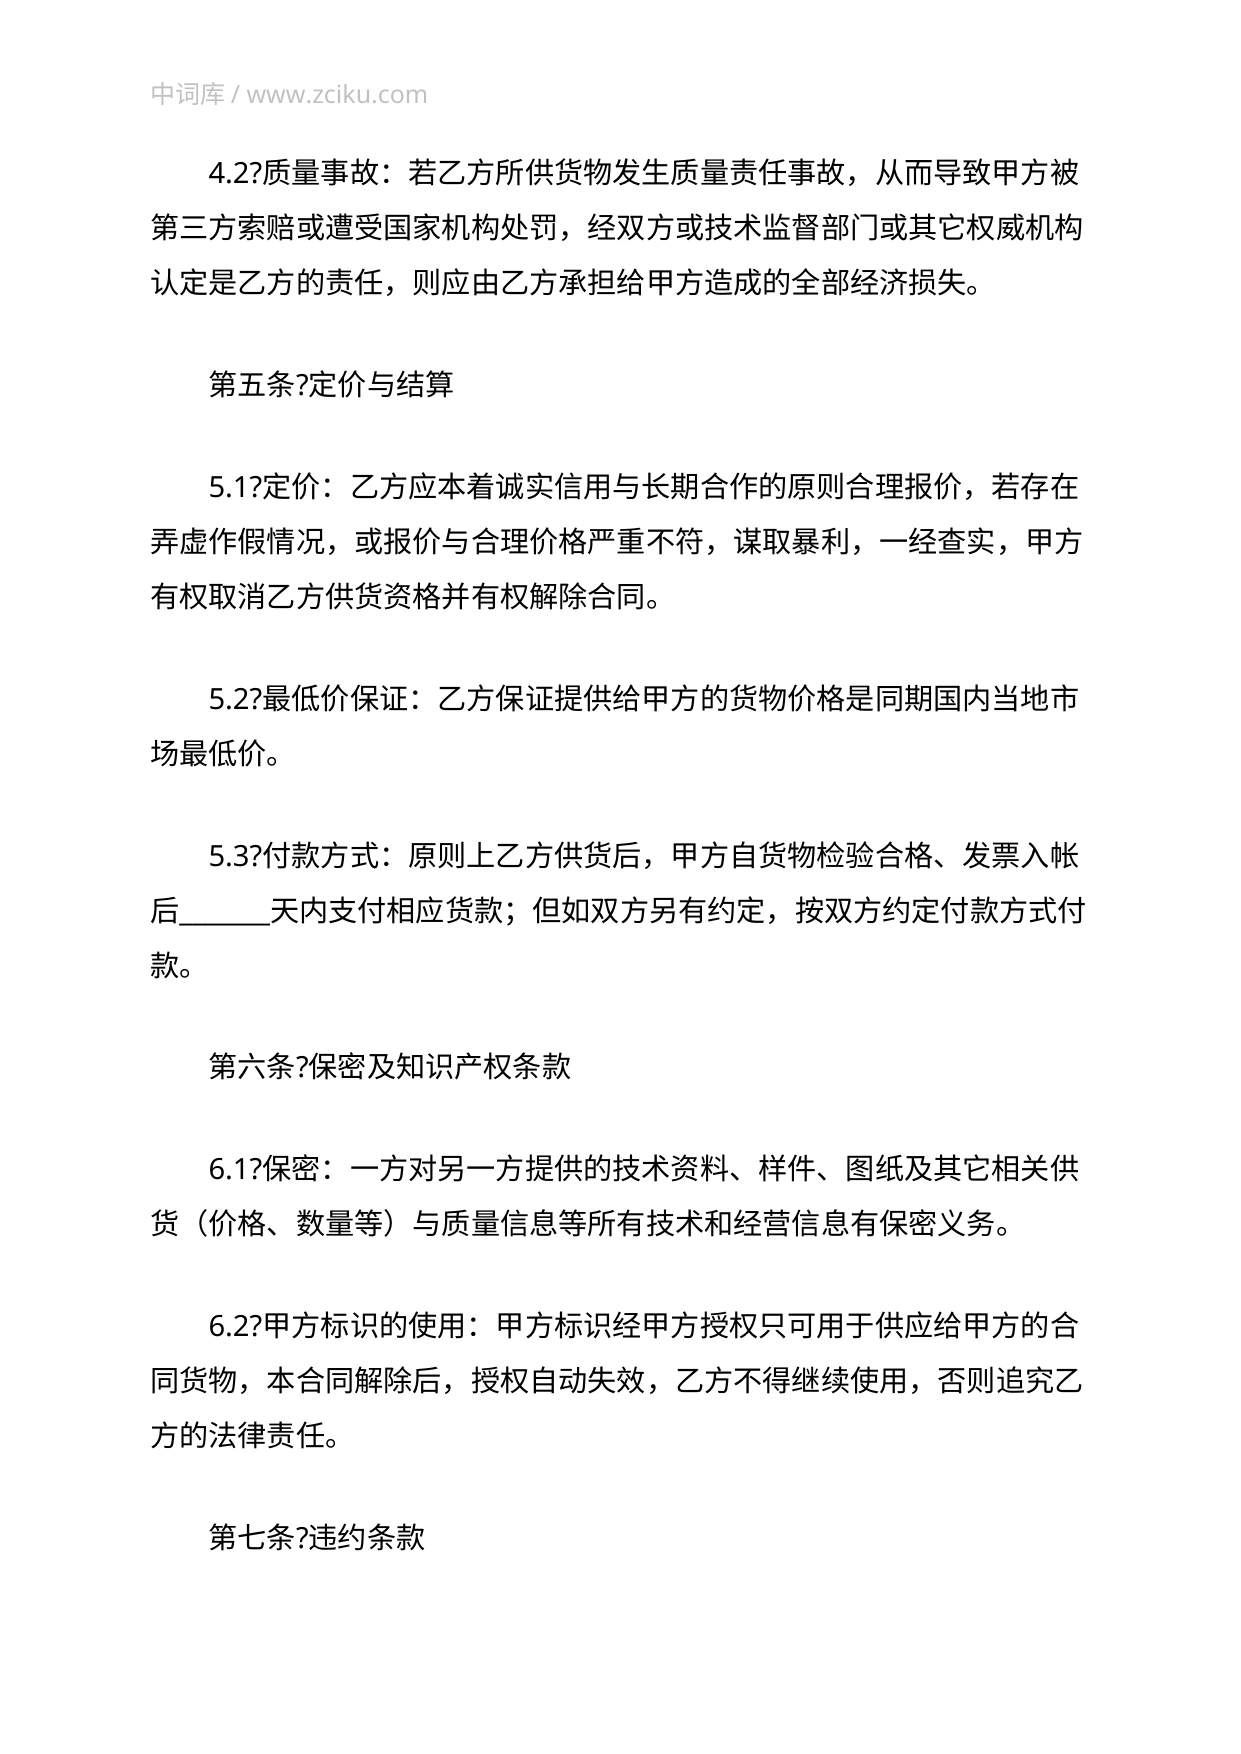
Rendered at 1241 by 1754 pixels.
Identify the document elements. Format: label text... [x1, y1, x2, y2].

text 5.3?付款方式：原则上乙方供货后，甲方自货物检验合格、发票入帐后_______天内支付相应货款；但如双方另有约定，按双方约定付款方式付款。 [150, 832, 1090, 984]
text 5.2?最低价保证：乙方保证提供给甲方的货物价格是同期国内当地市场最低价。 [150, 675, 1090, 773]
text 第七条?违约条款 [150, 1514, 1090, 1557]
text 6.2?甲方标识的使用：甲方标识经甲方授权只可用于供应给甲方的合同货物，本合同解除后，授权自动失效，乙方不得继续使用，否则追究乙方的法律责任。 [150, 1303, 1090, 1455]
text 6.1?保密：一方对另一方提供的技术资料、样件、图纸及其它相关供货（价格、数量等）与质量信息等所有技术和经营信息有保密义务。 [150, 1146, 1090, 1243]
text 第五条?定价与结算 [150, 362, 1090, 404]
text 5.1?定价：乙方应本着诚实信用与长期合作的原则合理报价，若存在弄虚作假情况，或报价与合理价格严重不符，谋取暴利，一经查实，甲方有权取消乙方供货资格并有权解除合同。 [150, 464, 1090, 616]
text 第六条?保密及知识产权条款 [150, 1044, 1090, 1086]
text 4.2?质量事故：若乙方所供货物发生质量责任事故，从而导致甲方被第三方索赔或遭受国家机构处罚，经双方或技术监督部门或其它权威机构认定是乙方的责任，则应由乙方承担给甲方造成的全部经济损失。 [150, 150, 1090, 302]
